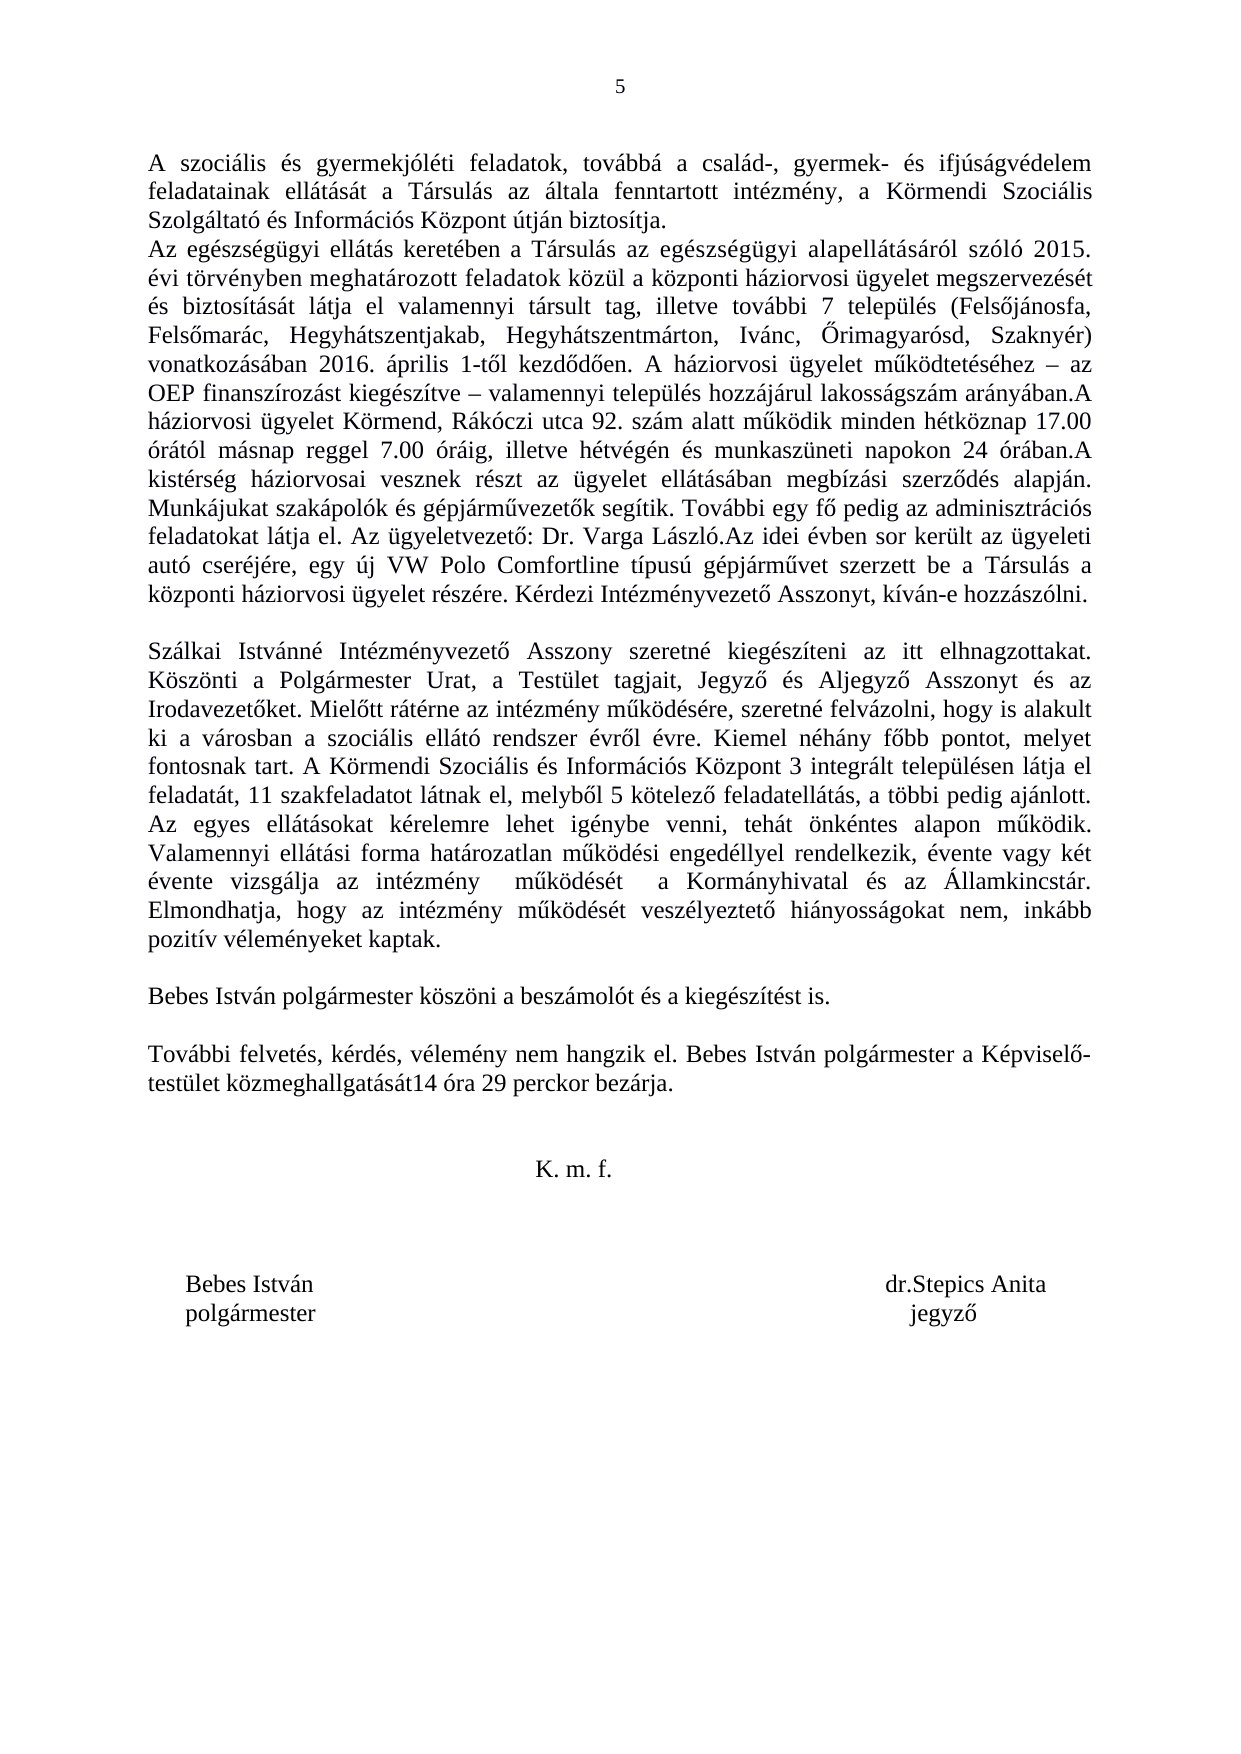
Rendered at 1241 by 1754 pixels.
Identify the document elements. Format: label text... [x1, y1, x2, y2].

text Bebes István polgármester köszöni a beszámolót és a kiegészítést is. [148, 981, 1093, 1010]
text További felvetés, kérdés, vélemény nem hangzik el. Bebes István polgármester a Képviselő-testület közmeghallgatását14 óra 29 perckor bezárja. [148, 1039, 1093, 1096]
text A szociális és gyermekjóléti feladatok, továbbá a család-, gyermek- és ifjúságvédelem feladatainak ellátását a Társulás az általa fenntartott intézmény, a Körmendi Szociális Szolgáltató és Információs Központ útján biztosítja. [148, 148, 1093, 234]
text Az egészségügyi ellátás keretében a Társulás az egészségügyi alapellátásáról szóló 2015. évi törvényben meghatározott feladatok közül a központi háziorvosi ügyelet megszervezését és biztosítását látja el valamennyi társult tag, illetve további 7 település (Felsőjánosfa, Felsőmarác, Hegyhátszentjakab, Hegyhátszentmárton, Ivánc, Őrimagyarósd, Szaknyér) vonatkozásában 2016. április 1-től kezdődően. A háziorvosi ügyelet működtetéséhez – az OEP finanszírozást kiegészítve – valamennyi település hozzájárul lakosságszám arányában.A háziorvosi ügyelet Körmend, Rákóczi utca 92. szám alatt működik minden hétköznap 17.00 órától másnap reggel 7.00 óráig, illetve hétvégén és munkaszüneti napokon 24 órában.A kistérség háziorvosai vesznek részt az ügyelet ellátásában megbízási szerződés alapján. Munkájukat szakápolók és gépjárművezetők segítik. További egy fő pedig az adminisztrációs feladatokat látja el. Az ügyeletvezető: Dr. Varga László.Az idei évben sor került az ügyeleti autó cseréjére, egy új VW Polo Comfortline típusú gépjárművet szerzett be a Társulás a központi háziorvosi ügyelet részére. Kérdezi Intézményvezető Asszonyt, kíván-e hozzászólni. [148, 234, 1093, 608]
text K. m. f. [185, 1154, 1093, 1183]
text Bebes István dr.Stepics Anita [185, 1269, 1093, 1298]
text Szálkai Istvánné Intézményvezető Asszony szeretné kiegészíteni az itt elhnagzottakat. Köszönti a Polgármester Urat, a Testület tagjait, Jegyző és Aljegyző Asszonyt és az Irodavezetőket. Mielőtt rátérne az intézmény működésére, szeretné felvázolni, hogy is alakult ki a városban a szociális ellátó rendszer évről évre. Kiemel néhány főbb pontot, melyet fontosnak tart. A Körmendi Szociális és Információs Központ 3 integrált településen látja el feladatát, 11 szakfeladatot látnak el, melyből 5 kötelező feladatellátás, a többi pedig ajánlott. Az egyes ellátásokat kérelemre lehet igénybe venni, tehát önkéntes alapon működik. Valamennyi ellátási forma határozatlan működési engedéllyel rendelkezik, évente vagy két évente vizsgálja az intézmény működését a Kormányhivatal és az Államkincstár. Elmondhatja, hogy az intézmény működését veszélyeztető hiányosságokat nem, inkább pozitív véleményeket kaptak. [148, 636, 1093, 953]
text polgármester jegyző [185, 1298, 1093, 1326]
